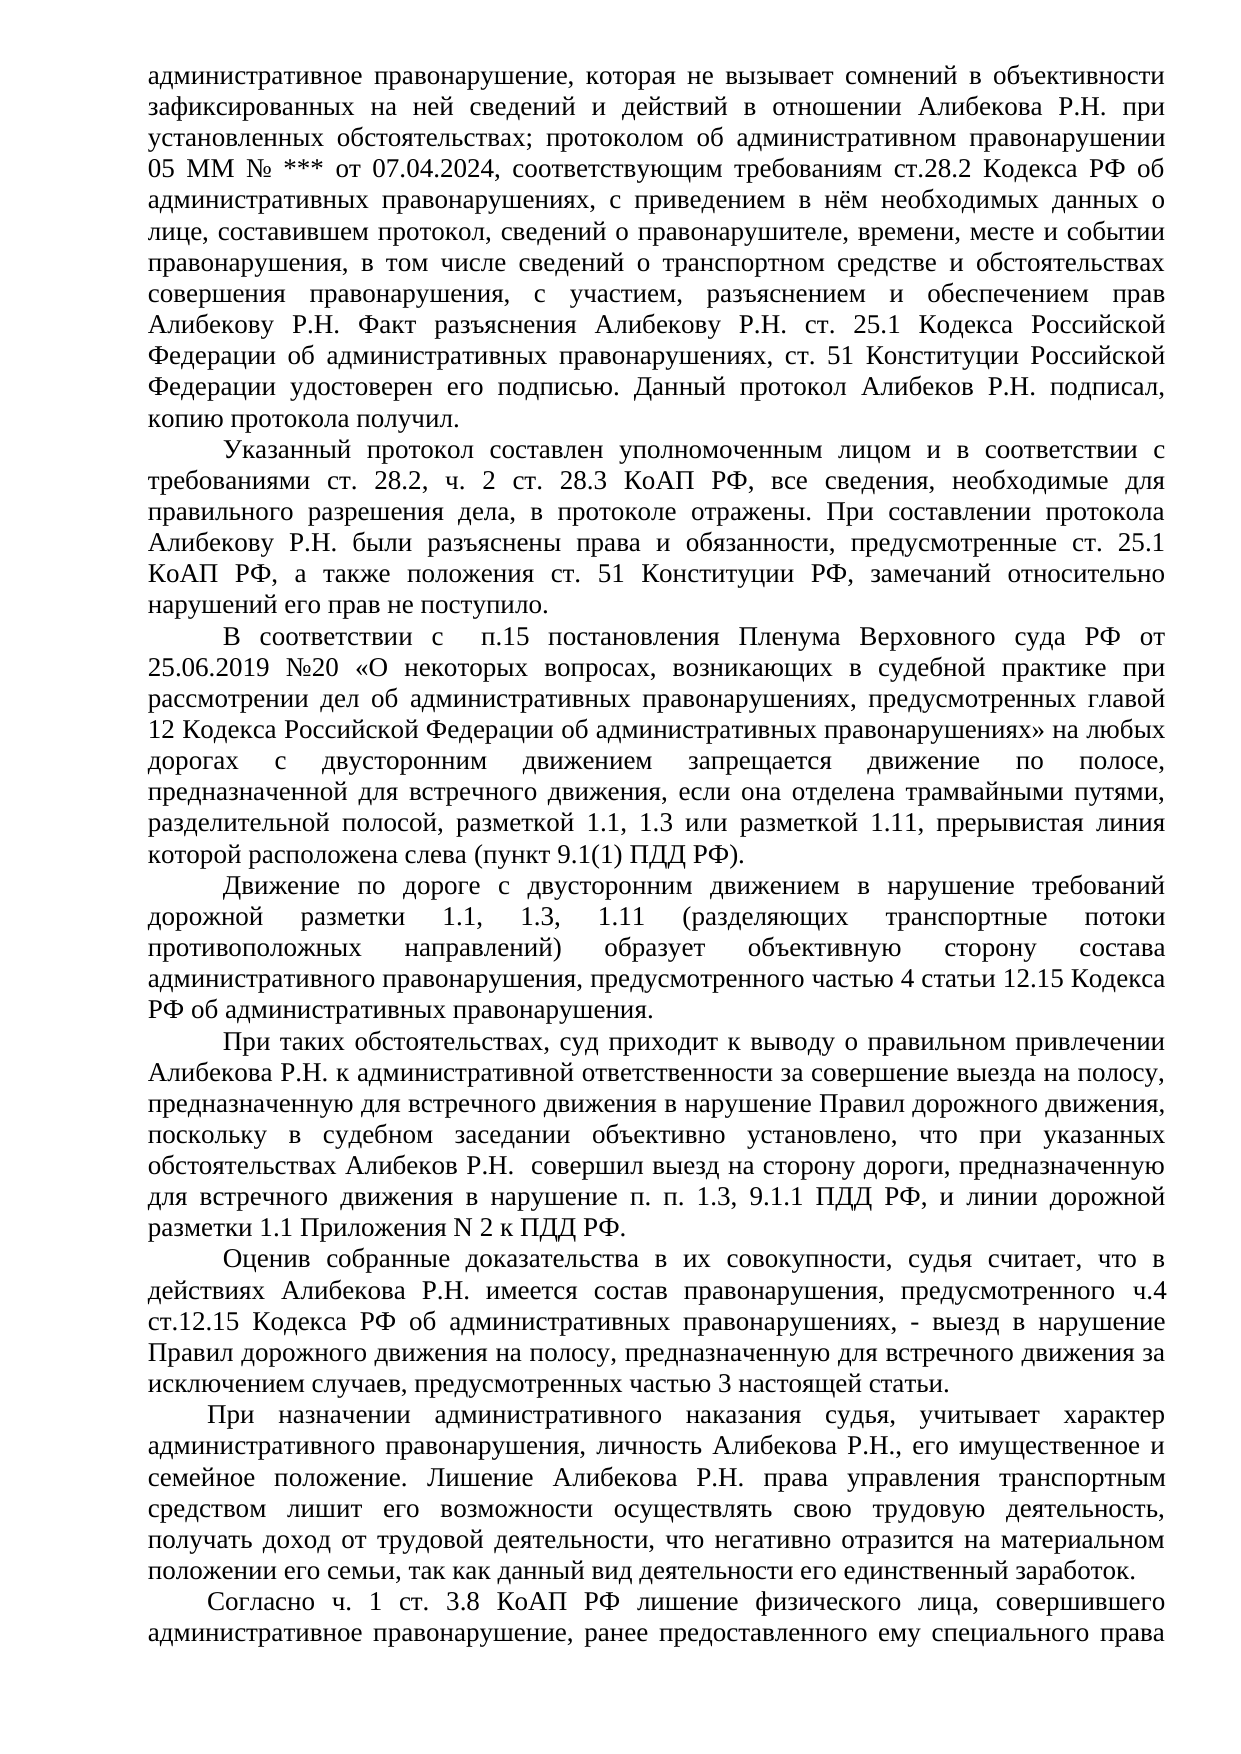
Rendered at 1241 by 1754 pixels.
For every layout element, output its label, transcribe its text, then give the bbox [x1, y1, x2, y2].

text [148, 59, 1167, 433]
text Движение по дороге с двусторонним движением в нарушение требований дорожной разметки 1.1, 1.3, 1.11 (разделяющих транспортные потоки противоположных направлений) образует объективную сторону состава административного правонарушения, предусмотренного частью 4 статьи 12.15 Кодекса РФ об административных правонарушения. [148, 869, 1167, 1024]
text Указанный протокол составлен уполномоченным лицом и в соответствии с требованиями ст. 28.2, ч. 2 ст. 28.3 КоАП РФ, все сведения, необходимые для правильного разрешения дела, в протоколе отражены. При составлении протокола Алибекову Р.Н. были разъяснены права и обязанности, предусмотренные ст. 25.1 КоАП РФ, а также положения ст. 51 Конституции РФ, замечаний относительно нарушений его прав не поступило. [148, 433, 1167, 620]
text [148, 1585, 1167, 1647]
text При таких обстоятельствах, суд приходит к выводу о правильном привлечении Алибекова Р.Н. к административной ответственности за совершение выезда на полосу, предназначенную для встречного движения в нарушение Правил дорожного движения, поскольку в судебном заседании объективно установлено, что при указанных обстоятельствах Алибеков Р.Н. совершил выезд на сторону дороги, предназначенную для встречного движения в нарушение п. п. 1.3, 9.1.1 ПДД РФ, и линии дорожной разметки 1.1 Приложения N 2 к ПДД РФ. [148, 1024, 1167, 1243]
text В соответствии с п.15 постановления Пленума Верховного суда РФ от 25.06.2019 №20 «О некоторых вопросах, возникающих в судебной практике при рассмотрении дел об административных правонарушениях, предусмотренных главой 12 Кодекса Российской Федерации об административных правонарушениях» на любых дорогах с двусторонним движением запрещается движение по полосе, предназначенной для встречного движения, если она отделена трамвайными путями, разделительной полосой, разметкой 1.1, 1.3 или разметкой 1.11, прерывистая линия которой расположена слева (пункт 9.1(1) ПДД РФ). [148, 620, 1167, 869]
text Оценив собранные доказательства в их совокупности, судья считает, что в действиях Алибекова Р.Н. имеется состав правонарушения, предусмотренного ч.4 ст.12.15 Кодекса РФ об административных правонарушениях, - выезд в нарушение Правил дорожного движения на полосу, предназначенную для встречного движения за исключением случаев, предусмотренных частью 3 настоящей статьи. [148, 1243, 1167, 1398]
text При назначении административного наказания судья, учитывает характер административного правонарушения, личность Алибекова Р.Н., его имущественное и семейное положение. Лишение Алибекова Р.Н. права управления транспортным средством лишит его возможности осуществлять свою трудовую деятельность, получать доход от трудовой деятельности, что негативно отразится на материальном положении его семьи, так как данный вид деятельности его единственный заработок. [148, 1398, 1167, 1585]
